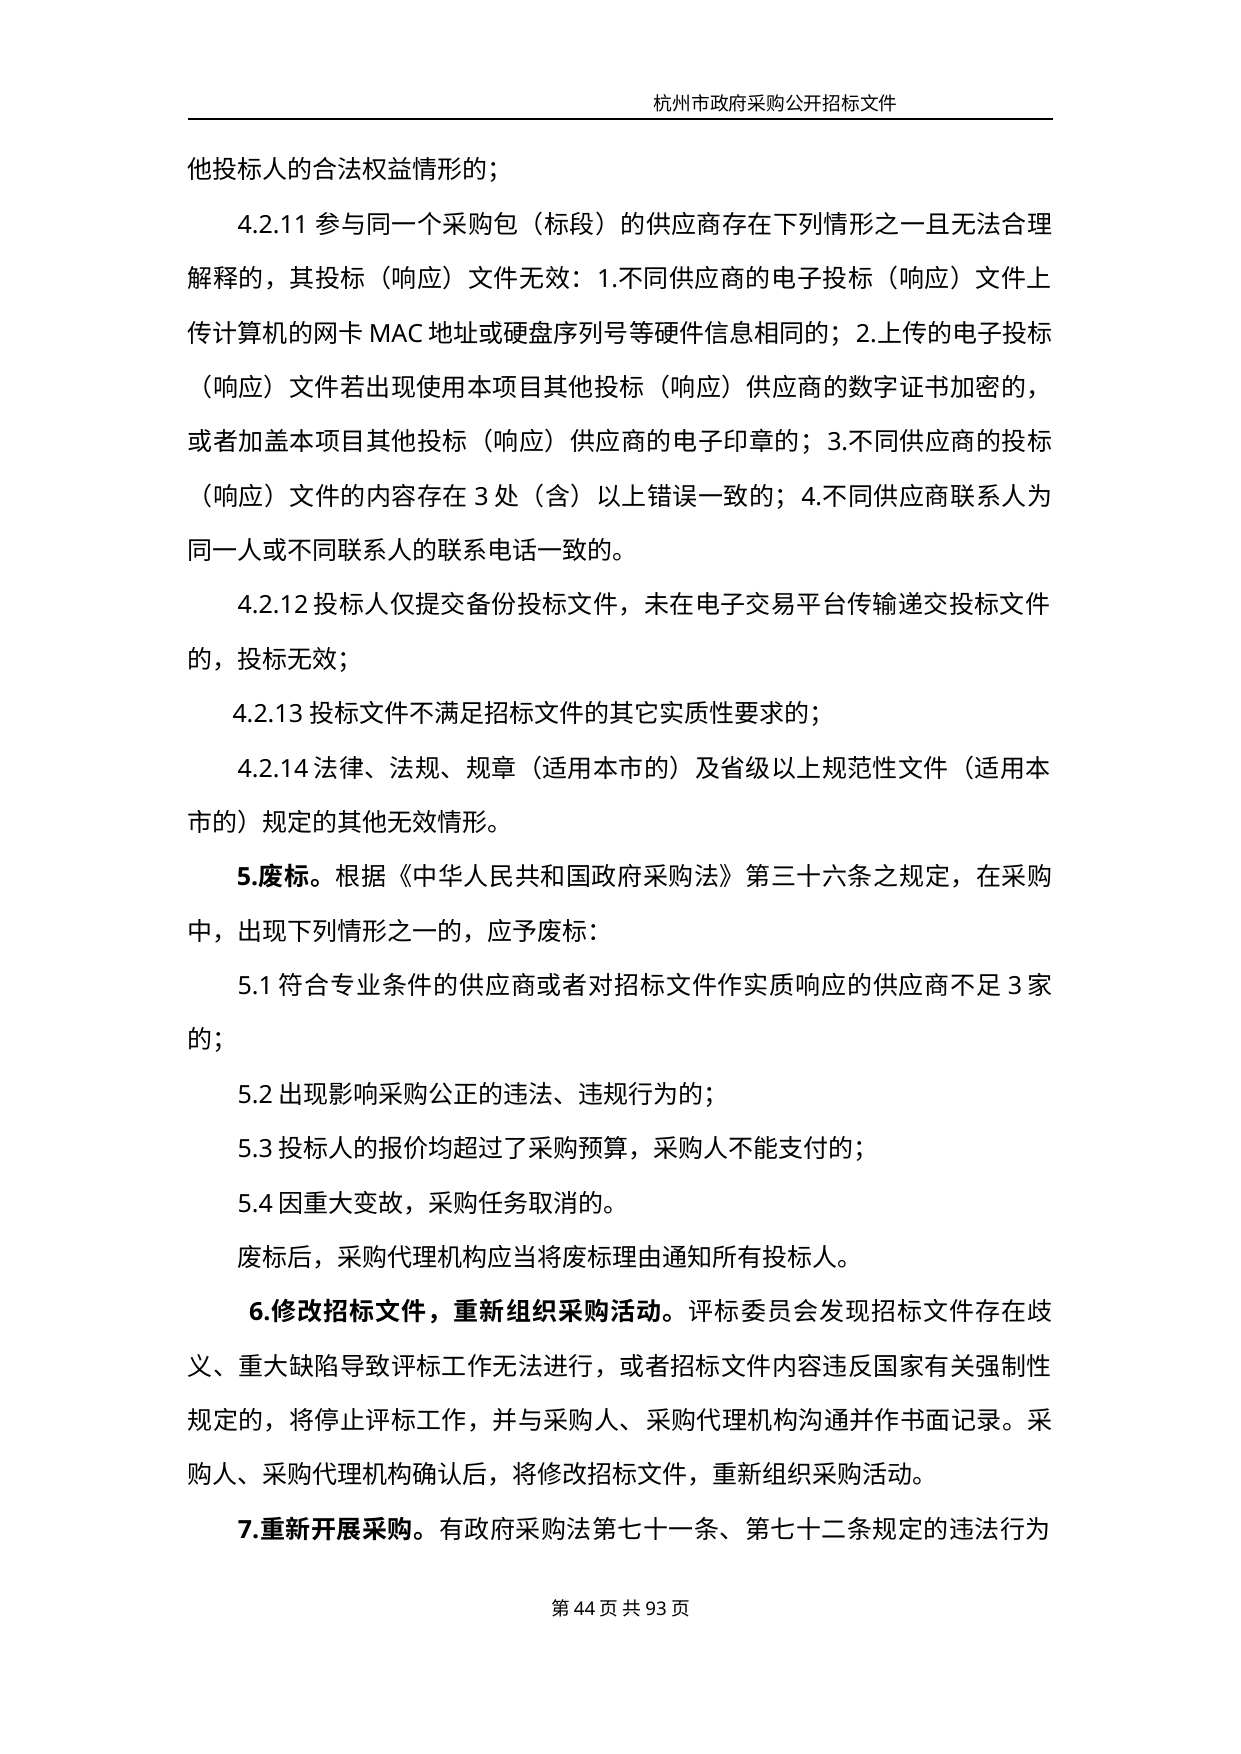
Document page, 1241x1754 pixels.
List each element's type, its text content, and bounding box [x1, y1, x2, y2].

text 5.4因重大变故，采购任务取消的。 [187, 1183, 1053, 1219]
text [187, 150, 1053, 186]
text 5.2出现影响采购公正的违法、违规行为的； [187, 1074, 1053, 1111]
text 4.2.14法律、法规、规章（适用本市的）及省级以上规范性文件（适用本市的）规定的其他无效情形。 [187, 748, 1053, 839]
text 4.2.12投标人仅提交备份投标文件，未在电子交易平台传输递交投标文件的，投标无效； [187, 585, 1053, 676]
text 5.废标。根据《中华人民共和国政府采购法》第三十六条之规定，在采购中，出现下列情形之一的，应予废标： [187, 857, 1053, 947]
text 5.3投标人的报价均超过了采购预算，采购人不能支付的； [187, 1129, 1053, 1165]
text 6.修改招标文件，重新组织采购活动。评标委员会发现招标文件存在歧义、重大缺陷导致评标工作无法进行，或者招标文件内容违反国家有关强制性规定的，将停止评标工作，并与采购人、采购代理机构沟通并作书面记录。采购人、采购代理机构确认后，将修改招标文件，重新组织采购活动。 [187, 1292, 1053, 1491]
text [187, 1509, 1053, 1546]
text 5.1符合专业条件的供应商或者对招标文件作实质响应的供应商不足3家的； [187, 966, 1053, 1056]
text 废标后，采购代理机构应当将废标理由通知所有投标人。 [187, 1237, 1053, 1274]
subtitle 4.2.13 投标文件不满足招标文件的其它实质性要求的； [232, 694, 1053, 730]
text 4.2.11 参与同一个采购包（标段）的供应商存在下列情形之一且无法合理解释的，其投标（响应）文件无效：1.不同供应商的电子投标（响应）文件上传计算机的网卡MAC地址或硬盘序列号等硬件信息相同的；2.上传的电子投标（响应）文件若出现使用本项目其他投标（响应）供应商的数字证书加密的，或者加盖本项目其他投标（响应）供应商的电子印章的；3.不同供应商的投标（响应）文件的内容存在3处（含）以上错误一致的；4.不同供应商联系人为同一人或不同联系人的联系电话一致的。 [187, 204, 1053, 567]
